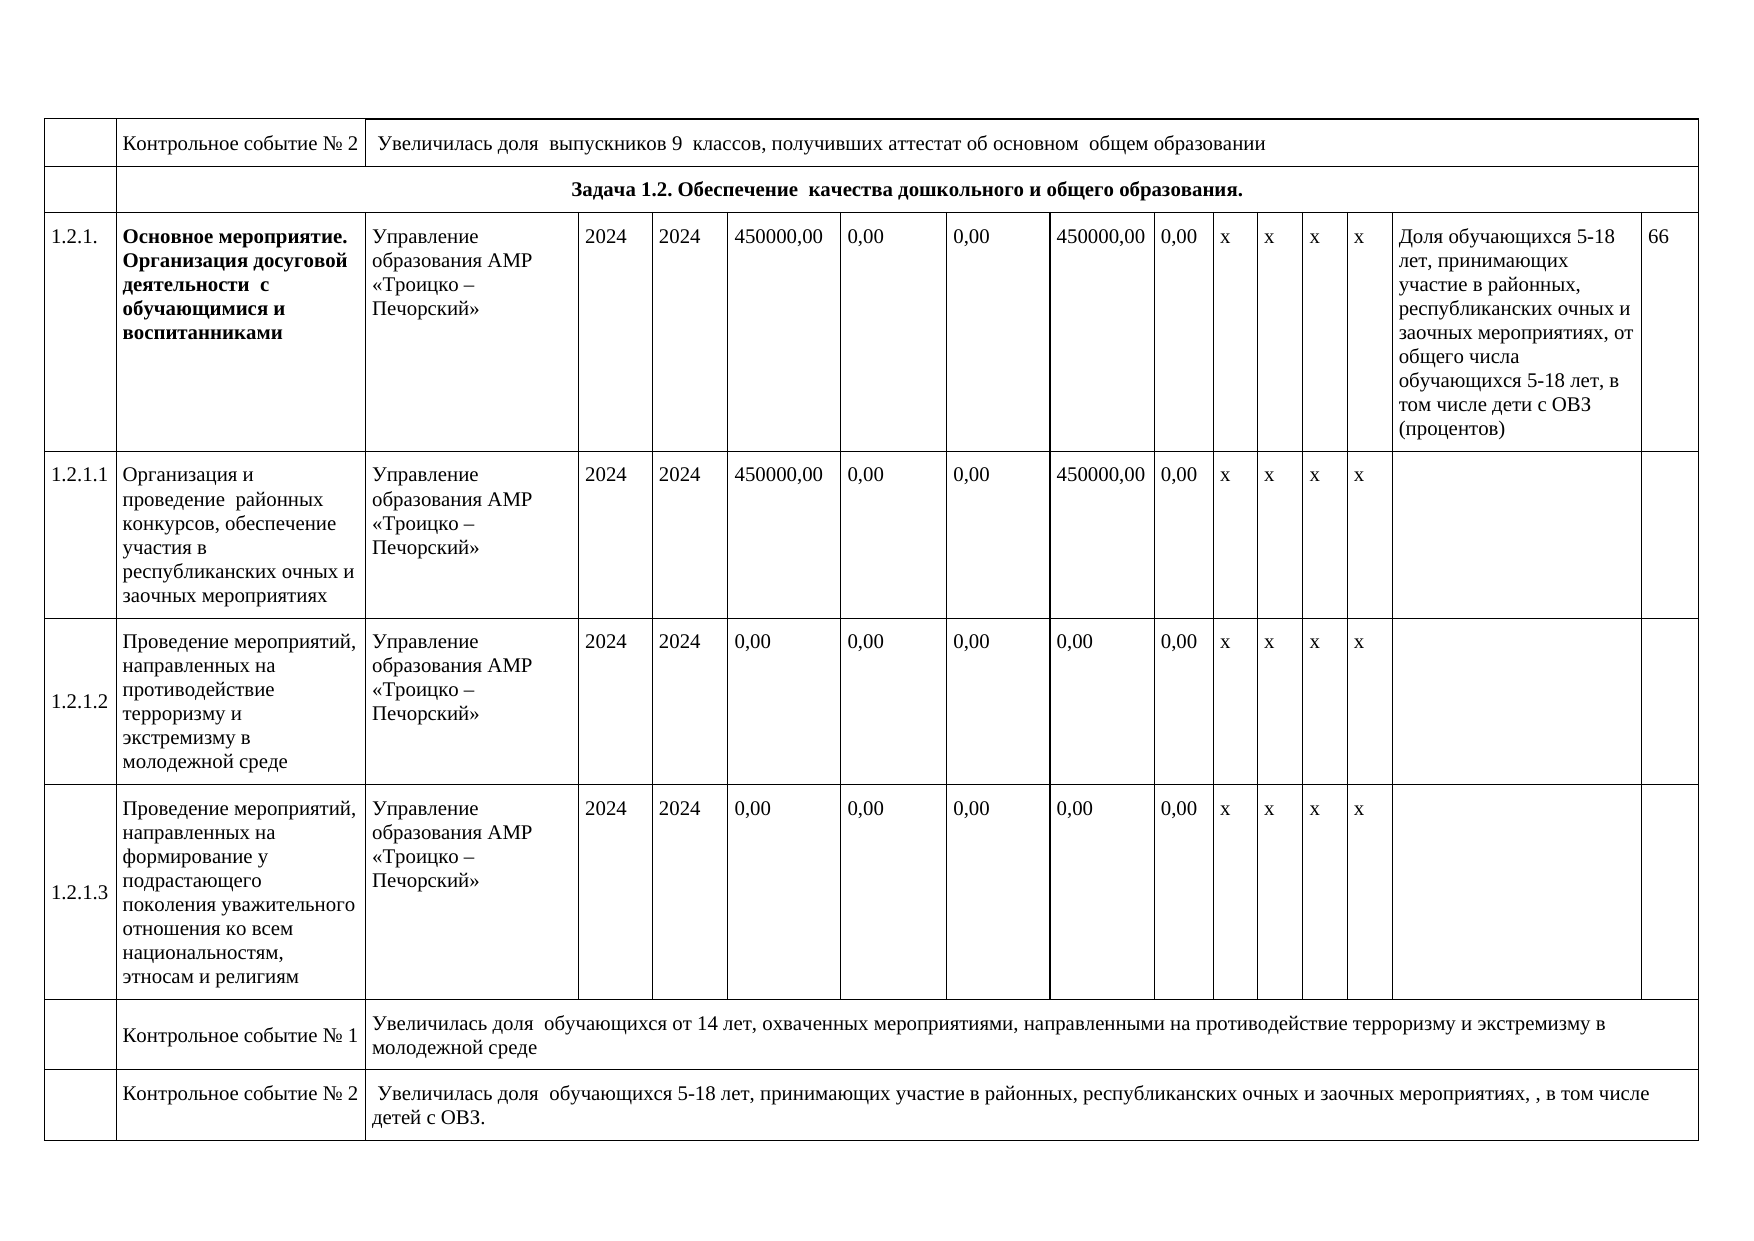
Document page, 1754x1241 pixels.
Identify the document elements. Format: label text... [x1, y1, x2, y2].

table_cell Задача 1.2. Обеспечение качества дошкольного и общего образования. [117, 167, 1698, 212]
table_cell 0,00 [1155, 619, 1213, 784]
table_cell x [1348, 619, 1392, 784]
table_cell x [1258, 785, 1302, 999]
table_cell Контрольное событие № 2 [117, 119, 365, 166]
table_cell 2024 [653, 213, 727, 451]
table_cell 0,00 [947, 619, 1049, 784]
table_cell x [1214, 213, 1257, 451]
table_cell [1642, 785, 1698, 999]
table_cell 1.2.1.1 [45, 452, 116, 617]
table_cell 2024 [653, 785, 727, 999]
table_cell x [1303, 785, 1347, 999]
table_cell x [1258, 213, 1302, 451]
table_cell Контрольное событие № 1 [117, 1000, 365, 1069]
table_cell [45, 119, 116, 166]
table_cell 2024 [579, 785, 652, 999]
table_cell x [1214, 619, 1257, 784]
table_cell 0,00 [1155, 452, 1213, 617]
table_cell 450000,00 [1051, 452, 1154, 617]
table_cell 1.2.1. [45, 213, 116, 451]
table_cell [1393, 785, 1641, 999]
table_cell Проведение мероприятий, направленных на формирование у подрастающего поколения уважительного отношения ко всем национальностям, этносам и религиям [117, 785, 365, 999]
table_cell Управление образования АМР «Троицко – Печорский» [366, 785, 578, 999]
table_cell 0,00 [1155, 785, 1213, 999]
table_cell x [1303, 452, 1347, 617]
table_cell 66 [1642, 213, 1698, 451]
table_cell [1393, 452, 1641, 617]
table_cell Увеличилась доля обучающихся 5-18 лет, принимающих участие в районных, республиканских очных и заочных мероприятиях, , в том числе детей с ОВЗ. [366, 1070, 1698, 1140]
table_cell x [1214, 452, 1257, 617]
table_cell Увеличилась доля выпускников 9 классов, получивших аттестат об основном общем образовании [366, 120, 1698, 166]
table_cell x [1303, 213, 1347, 451]
table_cell 0,00 [728, 619, 840, 784]
table_cell x [1348, 785, 1392, 999]
table_cell 0,00 [1051, 619, 1154, 784]
table_cell 0,00 [841, 213, 946, 451]
table_cell Управление образования АМР «Троицко – Печорский» [366, 452, 578, 617]
table_cell [1642, 452, 1698, 617]
table_cell 0,00 [841, 785, 946, 999]
table_cell x [1258, 452, 1302, 617]
table_cell Организация и проведение районных конкурсов, обеспечение участия в республиканских очных и заочных мероприятиях [117, 452, 365, 617]
table_cell [45, 167, 116, 212]
table_cell 2024 [579, 213, 652, 451]
table_cell [45, 1000, 116, 1069]
table_cell 0,00 [841, 452, 946, 617]
table_cell 0,00 [728, 785, 840, 999]
table_cell 2024 [579, 619, 652, 784]
table_cell Основное мероприятие. Организация досуговой деятельности с обучающимися и воспитанниками [117, 213, 365, 451]
table_cell 0,00 [841, 619, 946, 784]
table_cell [1642, 619, 1698, 784]
table_cell 2024 [653, 619, 727, 784]
table_cell 0,00 [947, 785, 1049, 999]
table_cell 450000,00 [728, 213, 840, 451]
table_cell 1.2.1.2 [45, 619, 116, 784]
table_cell 0,00 [1051, 785, 1154, 999]
table_cell 2024 [579, 452, 652, 617]
table_cell 0,00 [947, 213, 1049, 451]
table_cell Увеличилась доля обучающихся от 14 лет, охваченных мероприятиями, направленными на противодействие терроризму и экстремизму в молодежной среде [366, 1000, 1698, 1069]
table_cell Контрольное событие № 2 [117, 1070, 365, 1140]
table_cell Управление образования АМР «Троицко – Печорский» [366, 213, 578, 451]
table_cell x [1214, 785, 1257, 999]
table_cell [45, 1070, 116, 1140]
table_cell Проведение мероприятий, направленных на противодействие терроризму и экстремизму в молодежной среде [117, 619, 365, 784]
table_cell [1393, 619, 1641, 784]
table_cell 0,00 [947, 452, 1049, 617]
table_cell 450000,00 [728, 452, 840, 617]
table_cell 1.2.1.3 [45, 785, 116, 999]
table_cell Управление образования АМР «Троицко – Печорский» [366, 619, 578, 784]
table_cell 450000,00 [1051, 213, 1154, 451]
table_cell 0,00 [1155, 213, 1213, 451]
table_cell Доля обучающихся 5-18 лет, принимающих участие в районных, республиканских очных и заочных мероприятиях, от общего числа обучающихся 5-18 лет, в том числе дети с ОВЗ (процентов) [1393, 213, 1641, 451]
table_cell x [1303, 619, 1347, 784]
table_cell x [1348, 213, 1392, 451]
table_cell x [1348, 452, 1392, 617]
table_cell x [1258, 619, 1302, 784]
table_cell 2024 [653, 452, 727, 617]
